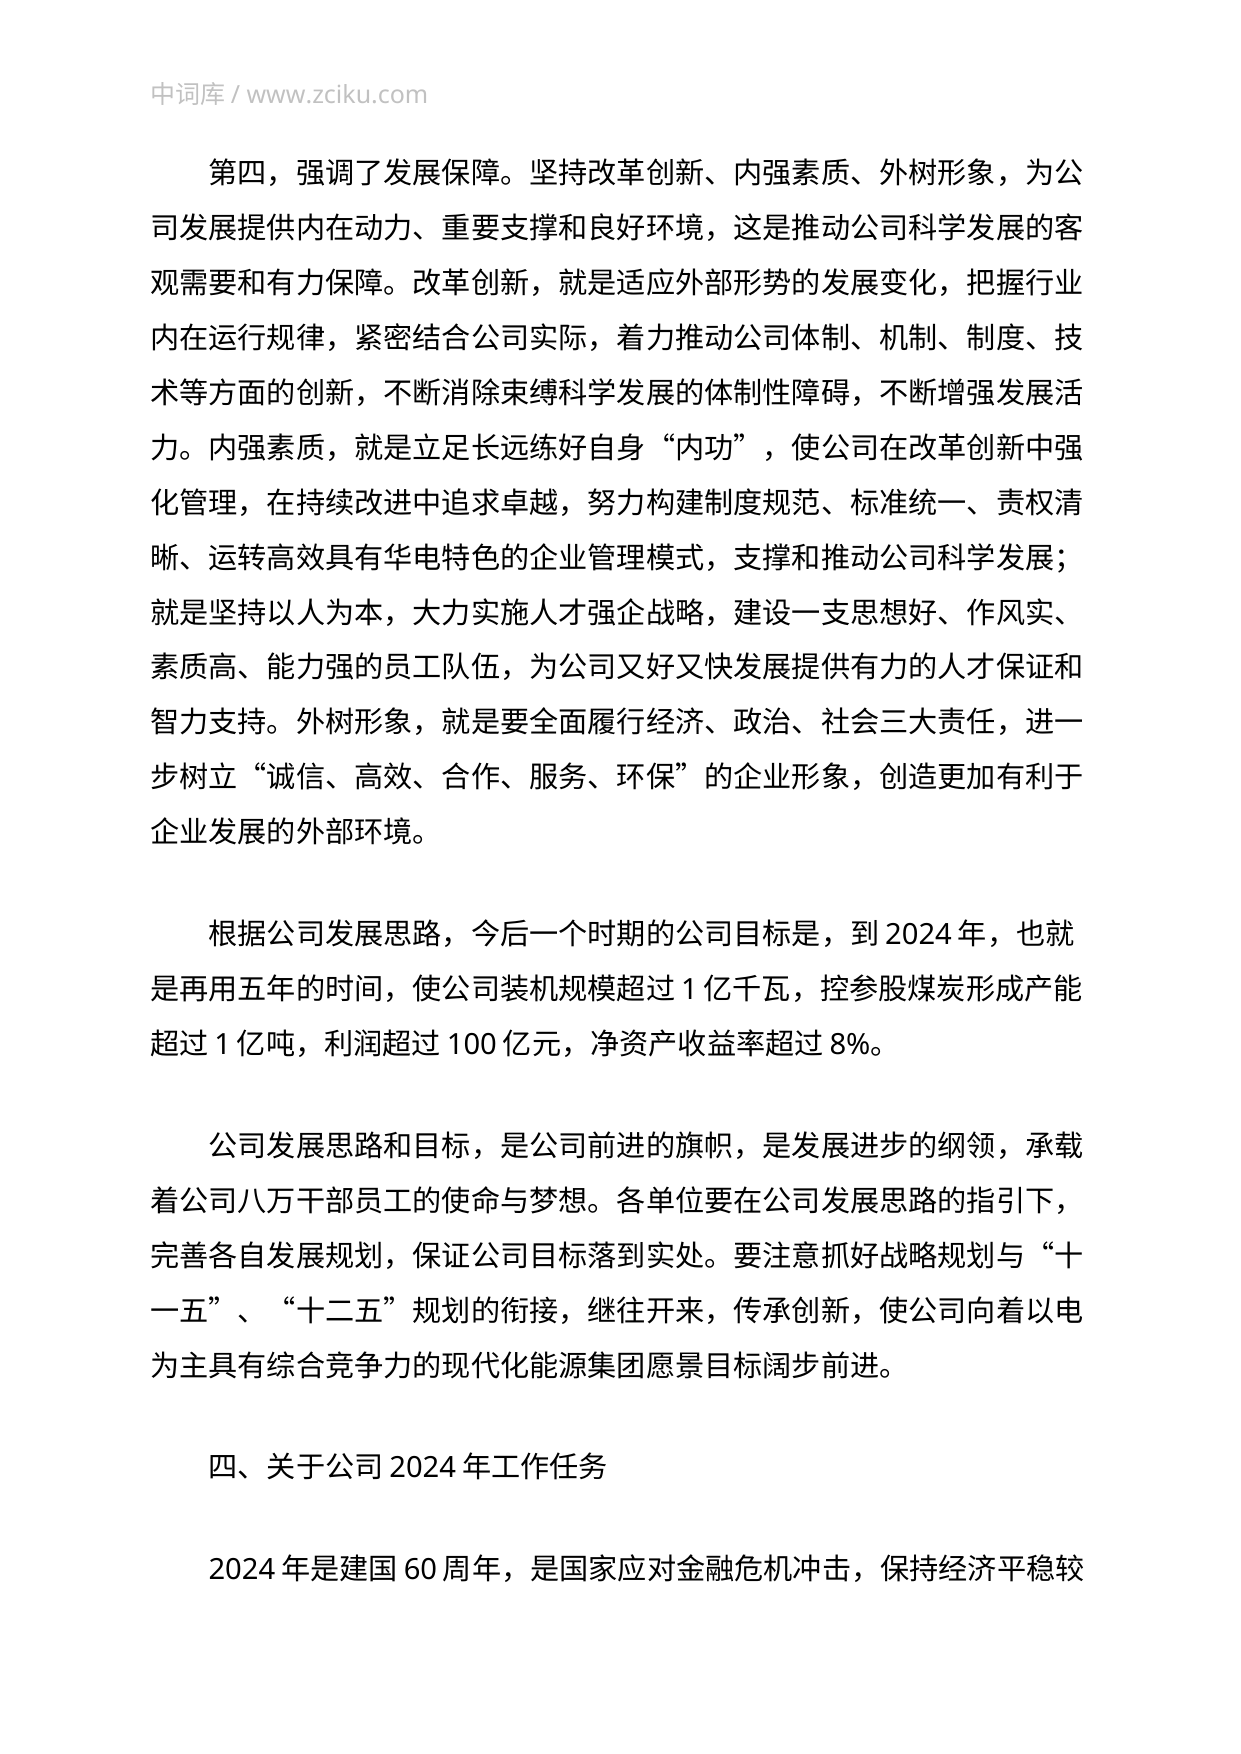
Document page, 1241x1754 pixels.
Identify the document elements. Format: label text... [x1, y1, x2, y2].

text 根据公司发展思路，今后一个时期的公司目标是，到2024年，也就是再用五年的时间，使公司装机规模超过1亿千瓦，控参股煤炭形成产能超过1亿吨，利润超过100亿元，净资产收益率超过8%。 [150, 911, 1090, 1063]
text 第四，强调了发展保障。坚持改革创新、内强素质、外树形象，为公司发展提供内在动力、重要支撑和良好环境，这是推动公司科学发展的客观需要和有力保障。改革创新，就是适应外部形势的发展变化，把握行业内在运行规律，紧密结合公司实际，着力推动公司体制、机制、制度、技术等方面的创新，不断消除束缚科学发展的体制性障碍，不断增强发展活力。内强素质，就是立足长远练好自身“内功”，使公司在改革创新中强化管理，在持续改进中追求卓越，努力构建制度规范、标准统一、责权清晰、运转高效具有华电特色的企业管理模式，支撑和推动公司科学发展；就是坚持以人为本，大力实施人才强企战略，建设一支思想好、作风实、素质高、能力强的员工队伍，为公司又好又快发展提供有力的人才保证和智力支持。外树形象，就是要全面履行经济、政治、社会三大责任，进一步树立“诚信、高效、合作、服务、环保”的企业形象，创造更加有利于企业发展的外部环境。 [150, 150, 1090, 851]
text 公司发展思路和目标，是公司前进的旗帜，是发展进步的纲领，承载着公司八万干部员工的使命与梦想。各单位要在公司发展思路的指引下，完善各自发展规划，保证公司目标落到实处。要注意抓好战略规划与“十一五”、“十二五”规划的衔接，继往开来，传承创新，使公司向着以电为主具有综合竞争力的现代化能源集团愿景目标阔步前进。 [150, 1122, 1090, 1384]
text 四、关于公司2024年工作任务 [150, 1444, 1090, 1486]
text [150, 1546, 1090, 1588]
